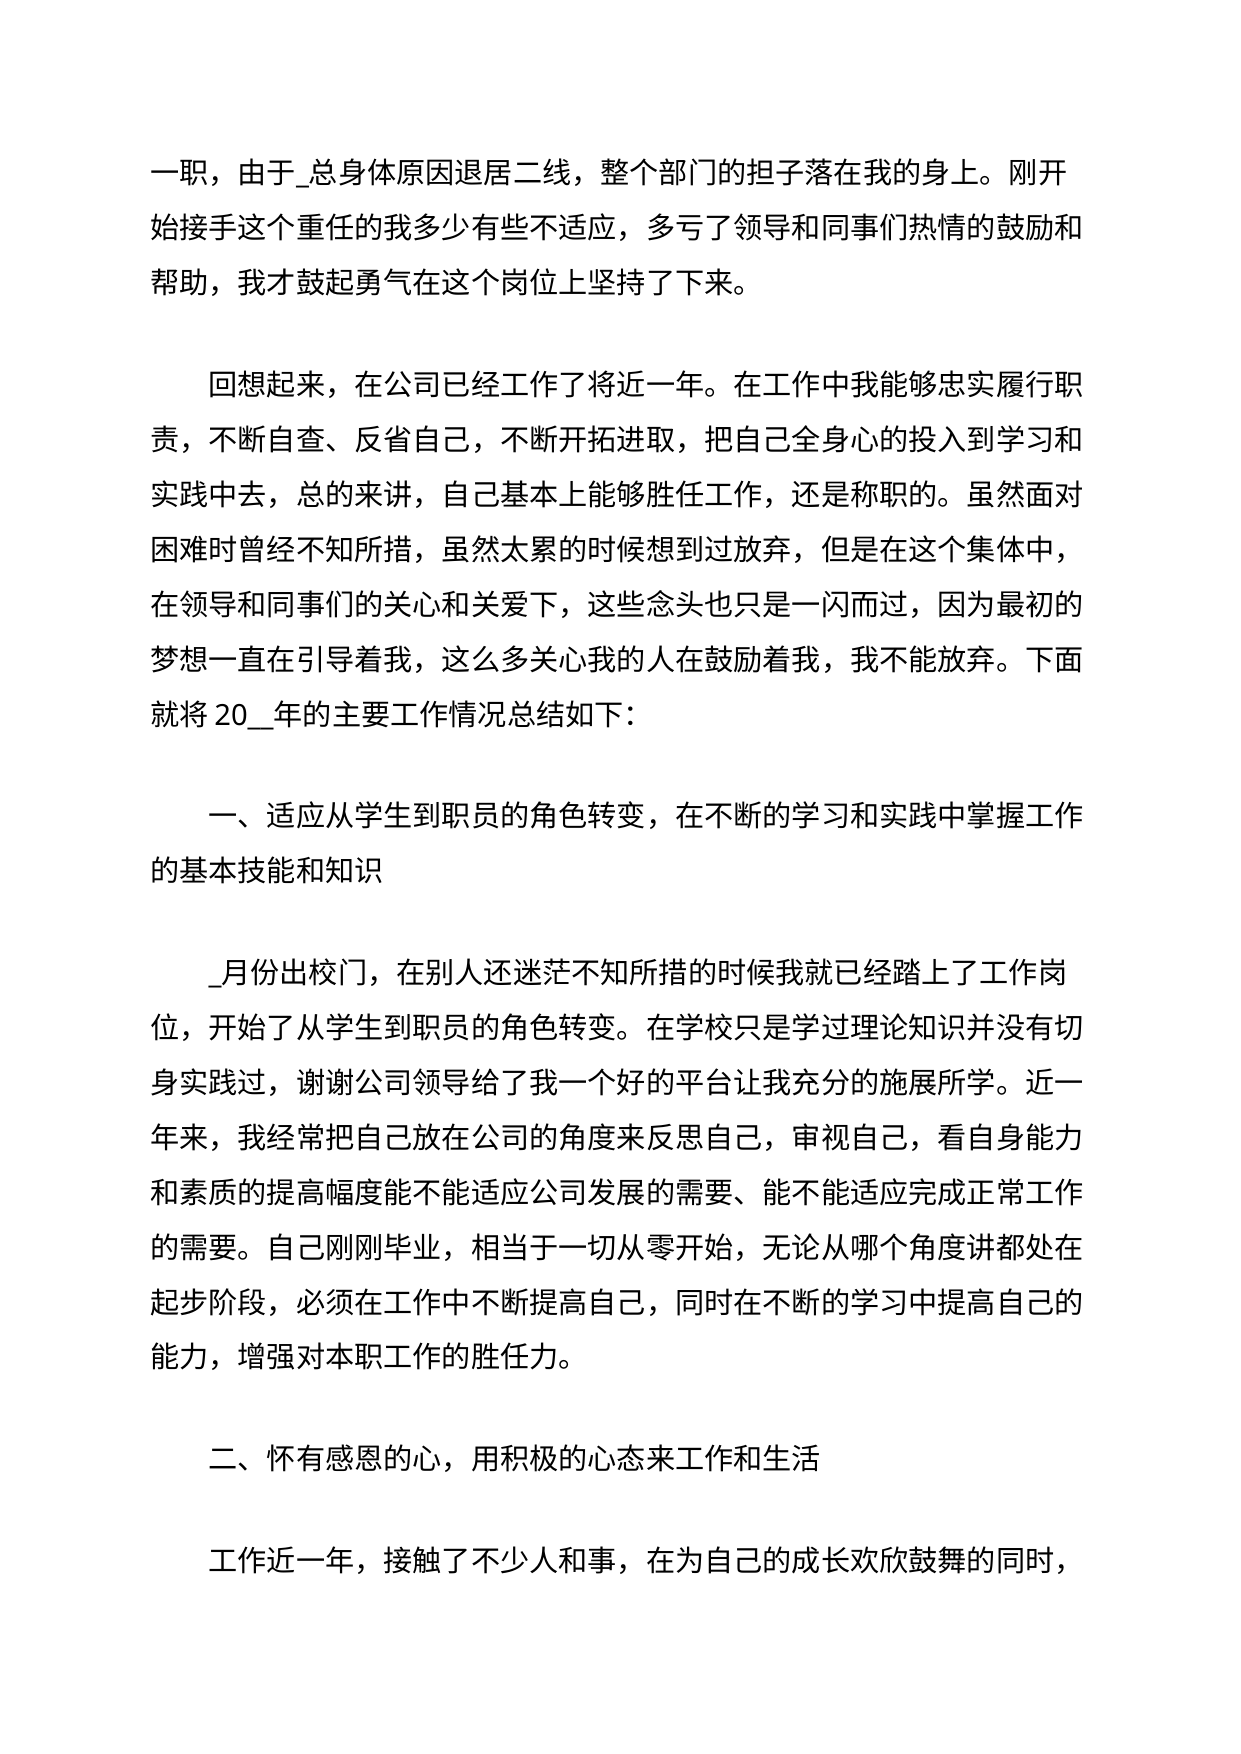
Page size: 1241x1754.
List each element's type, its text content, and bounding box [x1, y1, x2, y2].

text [150, 150, 1090, 302]
text _月份出校门，在别人还迷茫不知所措的时候我就已经踏上了工作岗位，开始了从学生到职员的角色转变。在学校只是学过理论知识并没有切身实践过，谢谢公司领导给了我一个好的平台让我充分的施展所学。近一年来，我经常把自己放在公司的角度来反思自己，审视自己，看自身能力和素质的提高幅度能不能适应公司发展的需要、能不能适应完成正常工作的需要。自己刚刚毕业，相当于一切从零开始，无论从哪个角度讲都处在起步阶段，必须在工作中不断提高自己，同时在不断的学习中提高自己的能力，增强对本职工作的胜任力。 [150, 950, 1090, 1376]
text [150, 1538, 1090, 1580]
text 二、怀有感恩的心，用积极的心态来工作和生活 [150, 1436, 1090, 1478]
text 一、适应从学生到职员的角色转变，在不断的学习和实践中掌握工作的基本技能和知识 [150, 793, 1090, 890]
text 回想起来，在公司已经工作了将近一年。在工作中我能够忠实履行职责，不断自查、反省自己，不断开拓进取，把自己全身心的投入到学习和实践中去，总的来讲，自己基本上能够胜任工作，还是称职的。虽然面对困难时曾经不知所措，虽然太累的时候想到过放弃，但是在这个集体中，在领导和同事们的关心和关爱下，这些念头也只是一闪而过，因为最初的梦想一直在引导着我，这么多关心我的人在鼓励着我，我不能放弃。下面就将20__年的主要工作情况总结如下： [150, 362, 1090, 733]
